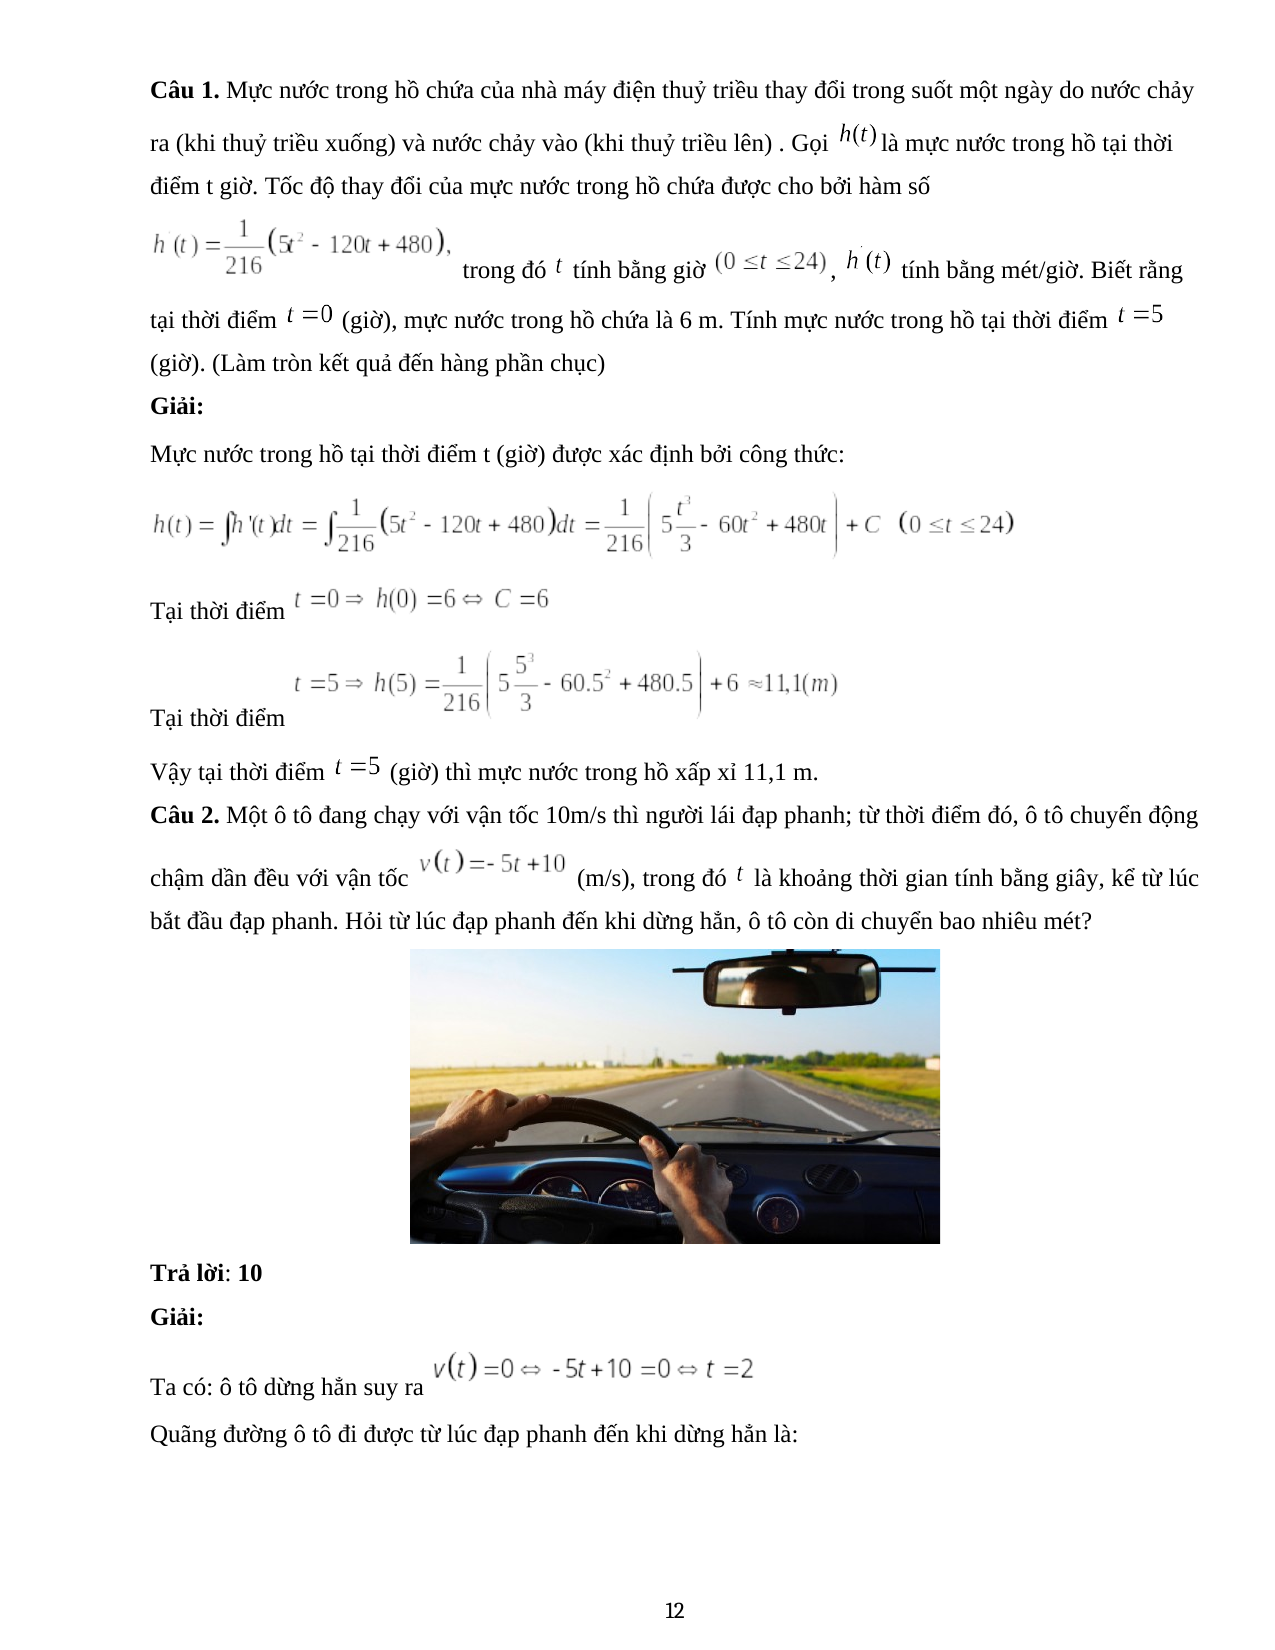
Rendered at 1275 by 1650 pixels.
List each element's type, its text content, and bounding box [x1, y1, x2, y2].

text Quãng đường ô tô đi được từ lúc đạp phanh đến khi dừng hẳn là: [150, 1419, 1200, 1448]
list Trả lời: 10 [150, 1258, 1200, 1287]
picture [410, 949, 941, 1244]
text Ta có: ô tô dừng hẳn suy ra [150, 1349, 1200, 1401]
text Tại thời điểm [150, 644, 1200, 731]
text Câu 1. Mực nước trong hồ chứa của nhà máy điện thuỷ triều thay đổi trong suốt một ngày do nước chảy ra (khi thuỷ triều xuống) và nước chảy vào (khi thuỷ triều lên) . Gọi là mực nước trong hồ tại thời điểm t giờ. Tốc độ thay đổi của mực nước trong hồ chứa được cho bởi hàm số trong đó tính bằng giờ , tính bằng mét/giờ. Biết rằng tại thời điểm (giờ), mực nước trong hồ chứa là 6 m. Tính mực nước trong hồ tại thời điểm (giờ). (Làm tròn kết quả đến hàng phần chục) [150, 75, 1200, 377]
text Vậy tại thời điểm (giờ) thì mực nước trong hồ xấp xỉ 11,1 m. [150, 750, 1200, 786]
text Tại thời điểm [150, 585, 1200, 625]
text Giải: [150, 391, 1200, 420]
list Câu 2. Một ô tô đang chạy với vận tốc 10m/s thì người lái đạp phanh; từ thời điểm đó, ô tô chuyển động chậm dần đều với vận tốc (m/s), trong đó là khoảng thời gian tính bằng giây, kể từ lúc bắt đầu đạp phanh. Hỏi từ lúc đạp phanh đến khi dừng hẳn, ô tô còn di chuyển bao nhiêu mét? [150, 800, 1200, 935]
text Giải: [150, 1302, 1200, 1330]
text Mực nước trong hồ tại thời điểm t (giờ) được xác định bởi công thức: [150, 439, 1200, 468]
